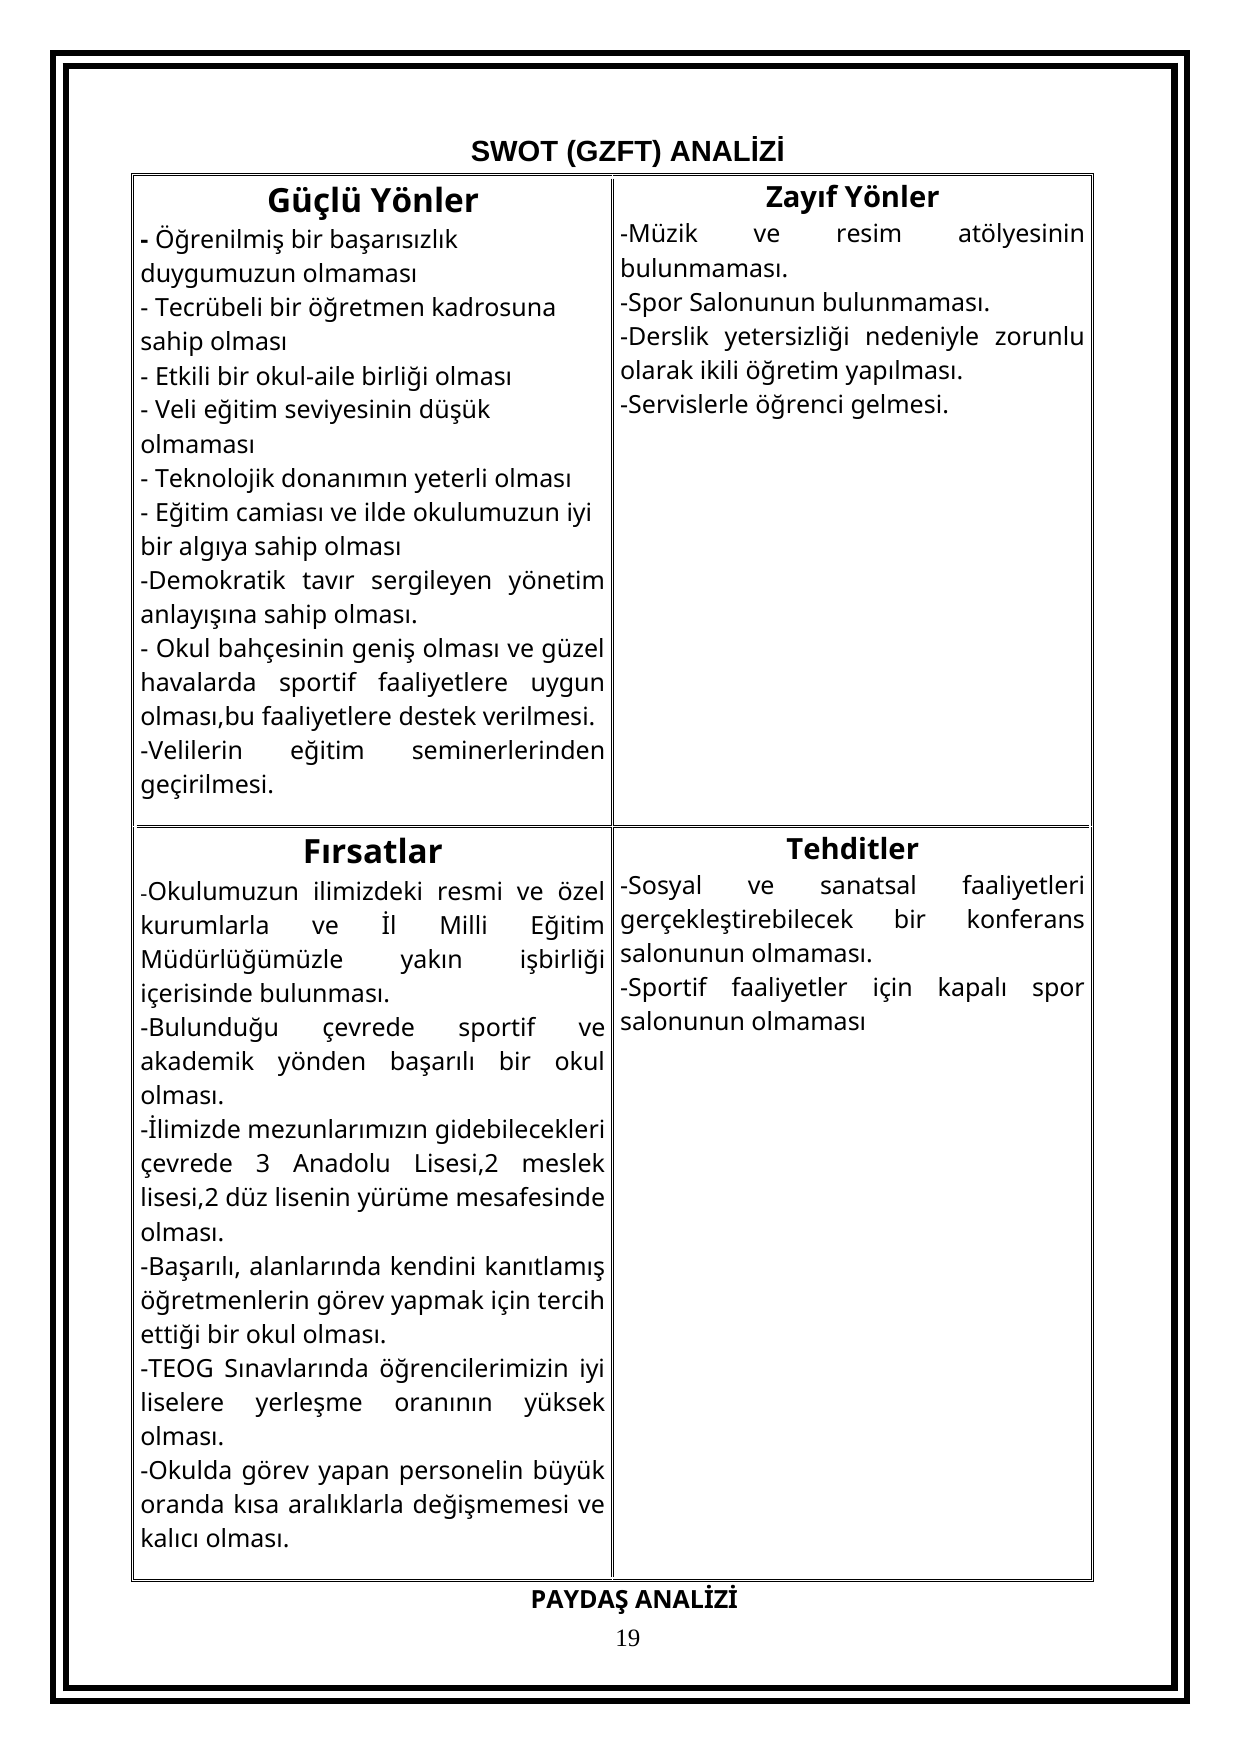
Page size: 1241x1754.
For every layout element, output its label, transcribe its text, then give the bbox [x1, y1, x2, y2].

text PAYDAŞ ANALİZİ [133, 1582, 1122, 1616]
subtitle SWOT (GZFT) ANALİZİ [133, 133, 1122, 167]
table_cell Tehditler -Sosyal ve sanatsal faaliyetleri gerçekleştirebilecek bir konferans salonunun olmaması. -Sportif faaliyetler için kapalı spor salonunun olmaması [613, 825, 1092, 1579]
table_header Güçlü Yönler - Öğrenilmiş bir başarısızlık duygumuzun olmaması - Tecrübeli bir öğretmen kadrosuna sahip olması - Etkili bir okul-aile birliği olması - Veli eğitim seviyesinin düşük olmaması - Teknolojik donanımın yeterli olması - Eğitim camiası ve ilde okulumuzun iyi bir algıya sahip olması -Demokratik tavır sergileyen yönetim anlayışına sahip olması. - Okul bahçesinin geniş olması ve güzel havalarda sportif faaliyetlere uygun olması,bu faaliyetlere destek verilmesi. -Velilerin eğitim seminerlerinden geçirilmesi. [133, 174, 613, 825]
table_header Zayıf Yönler -Müzik ve resim atölyesinin bulunmaması. -Spor Salonunun bulunmaması. -Derslik yetersizliği nedeniyle zorunlu olarak ikili öğretim yapılması. -Servislerle öğrenci gelmesi. [613, 176, 1091, 825]
table_cell Fırsatlar -Okulumuzun ilimizdeki resmi ve özel kurumlarla ve İl Milli Eğitim Müdürlüğümüzle yakın işbirliği içerisinde bulunması. -Bulunduğu çevrede sportif ve akademik yönden başarılı bir okul olması. -İlimizde mezunlarımızın gidebilecekleri çevrede 3 Anadolu Lisesi,2 meslek lisesi,2 düz lisenin yürüme mesafesinde olması. -Başarılı, alanlarında kendini kanıtlamış öğretmenlerin görev yapmak için tercih ettiği bir okul olması. -TEOG Sınavlarında öğrencilerimizin iyi liselere yerleşme oranının yüksek olması. -Okulda görev yapan personelin büyük oranda kısa aralıklarla değişmemesi ve kalıcı olması. [133, 825, 613, 1579]
